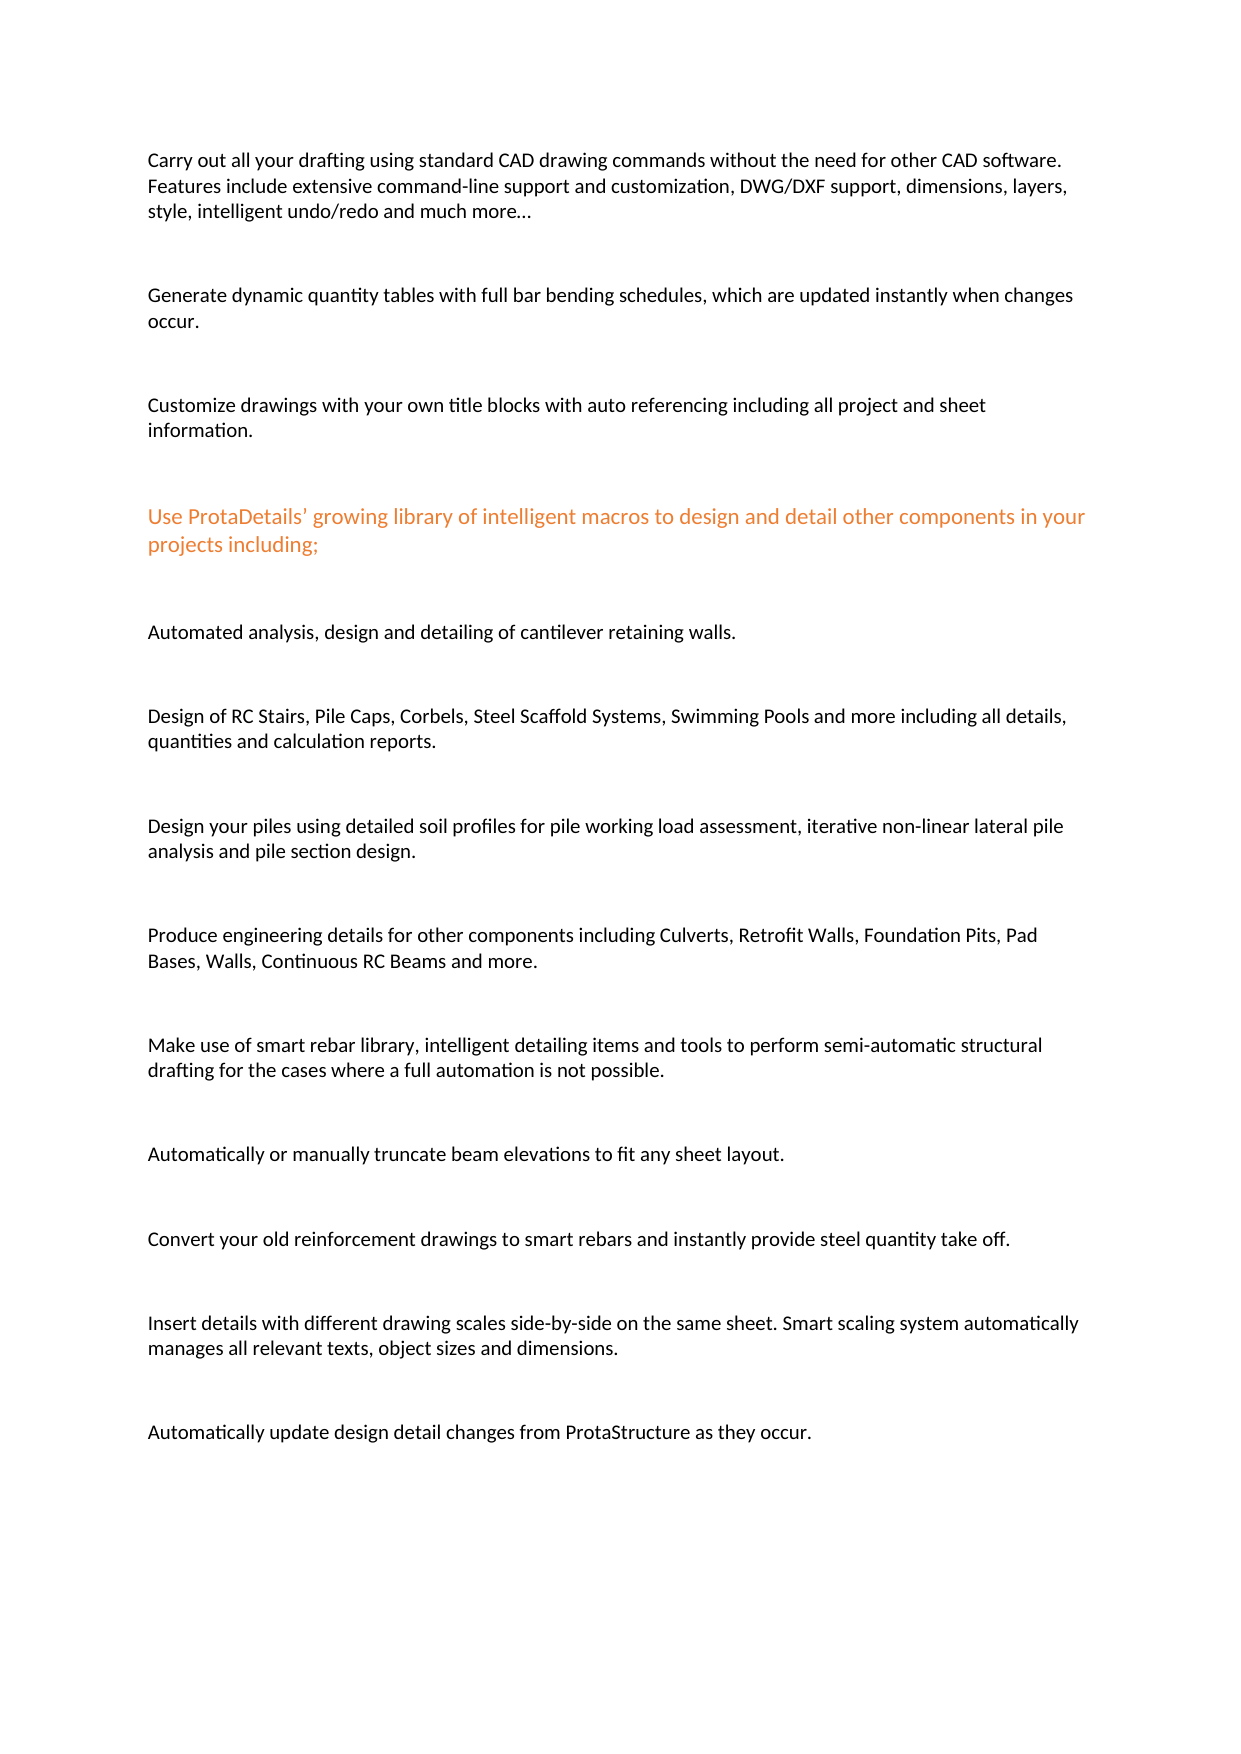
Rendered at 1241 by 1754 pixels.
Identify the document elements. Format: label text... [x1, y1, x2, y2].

text Design of RC Stairs, Pile Caps, Corbels, Steel Scaffold Systems, Swimming Pools and more including all details, quantities and calculation reports. [148, 703, 1093, 754]
text Insert details with different drawing scales side-by-side on the same sheet. Smart scaling system automatically manages all relevant texts, object sizes and dimensions. [148, 1310, 1093, 1361]
text Carry out all your drafting using standard CAD drawing commands without the need for other CAD software. Features include extensive command-line support and customization, DWG/DXF support, dimensions, layers, style, intelligent undo/redo and much more… [148, 148, 1093, 224]
text Automatically update design detail changes from ProtaStructure as they occur. [148, 1419, 1093, 1445]
text Customize drawings with your own title blocks with auto referencing including all project and sheet information. [148, 392, 1093, 443]
text Convert your old reinforcement drawings to smart rebars and instantly provide steel quantity take off. [148, 1226, 1093, 1251]
text Generate dynamic quantity tables with full bar bending schedules, which are updated instantly when changes occur. [148, 283, 1093, 333]
text Automated analysis, design and detailing of cantilever retaining walls. [148, 619, 1093, 644]
text Use ProtaDetails’ growing library of intelligent macros to design and detail other components in your projects including; [148, 502, 1093, 558]
text Make use of smart rebar library, intelligent detailing items and tools to perform semi-automatic structural drafting for the cases where a full automation is not possible. [148, 1032, 1093, 1083]
text Automatically or manually truncate beam elevations to fit any sheet layout. [148, 1142, 1093, 1167]
text Design your piles using detailed soil profiles for pile working load assessment, iterative non-linear lateral pile analysis and pile section design. [148, 813, 1093, 864]
text Produce engineering details for other components including Culverts, Retrofit Walls, Foundation Pits, Pad Bases, Walls, Continuous RC Beams and more. [148, 922, 1093, 973]
